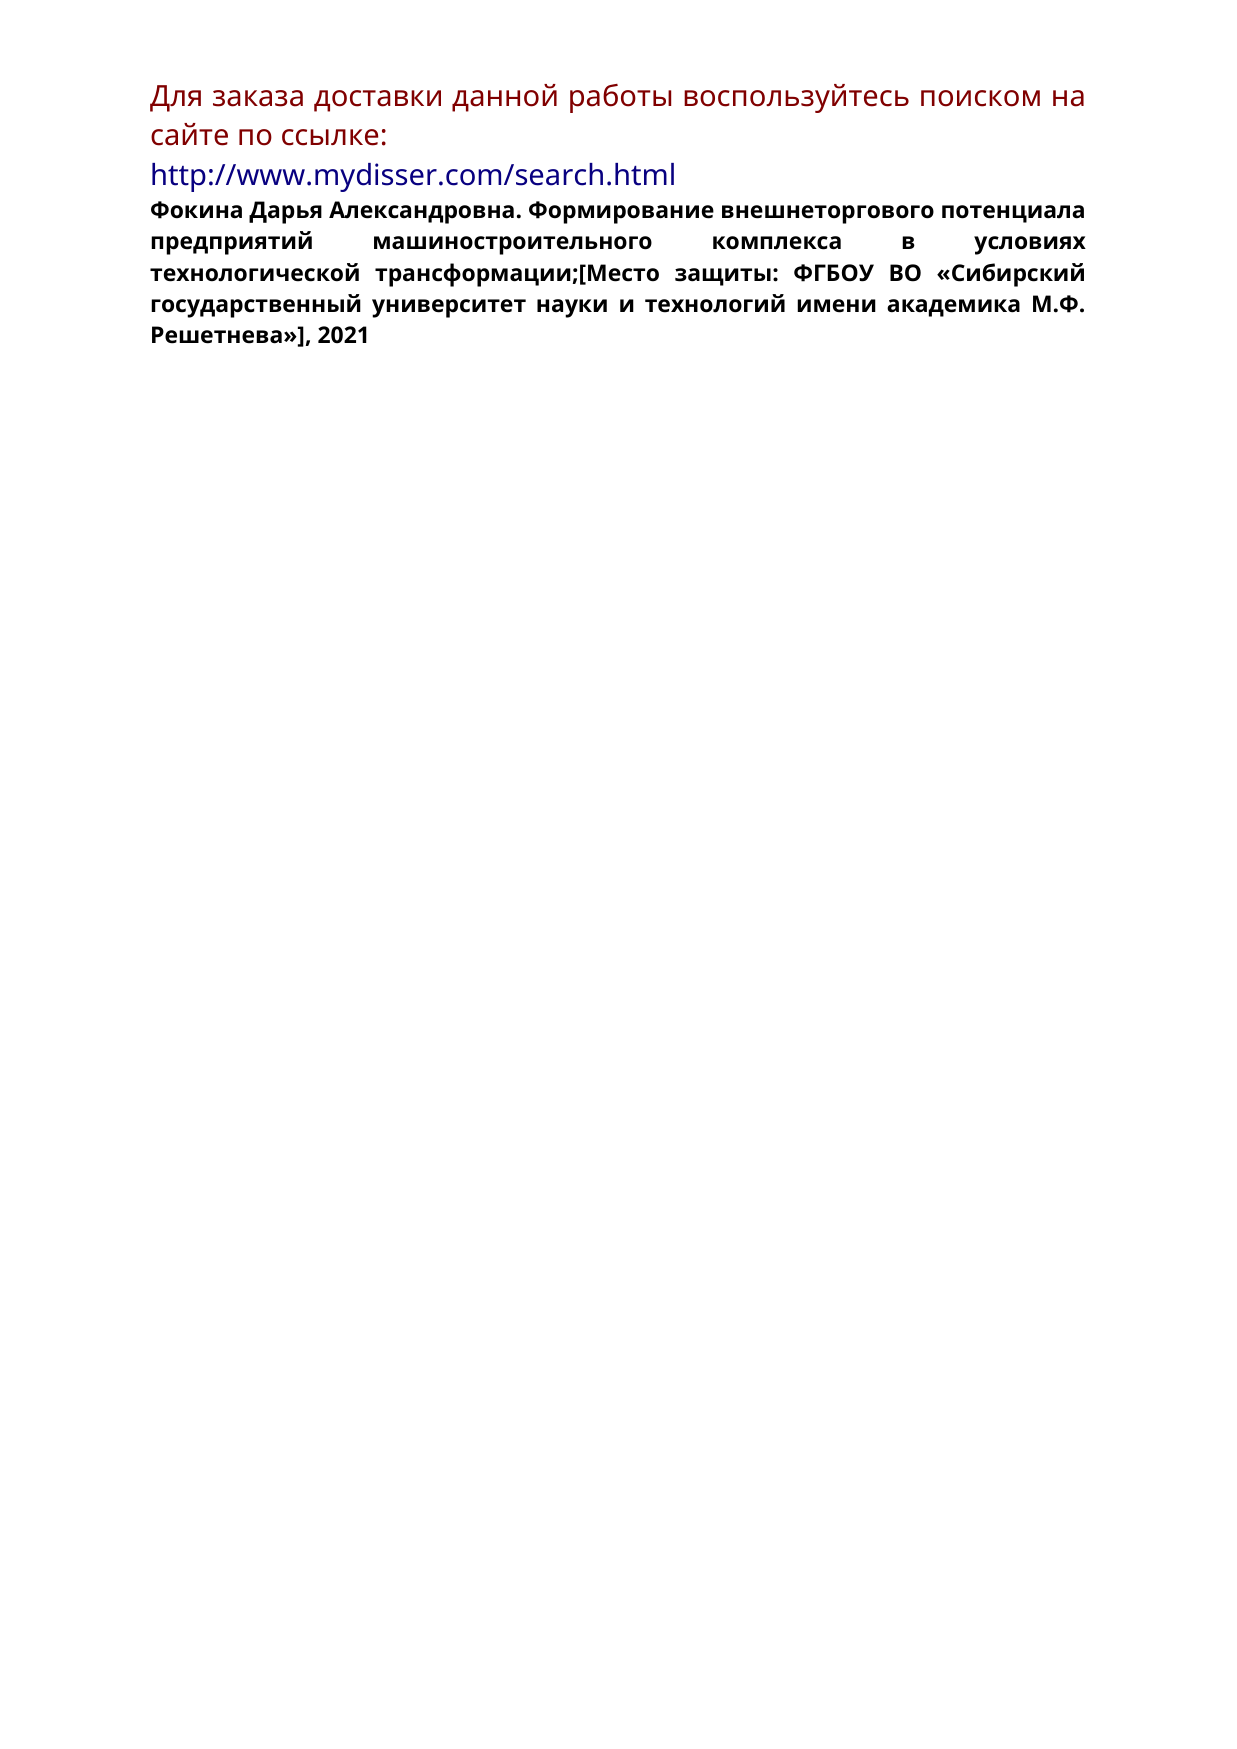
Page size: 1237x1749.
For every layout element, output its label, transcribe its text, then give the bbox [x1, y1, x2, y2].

text Фокина Дарья Александровна. Формирование внешнеторгового потенциала предприятий машиностроительного комплекса в условиях технологической трансформации;[Место защиты: ФГБОУ ВО «Сибирский государственный университет науки и технологий имени академика М.Ф. Решетнева»], 2021 [150, 194, 1086, 350]
